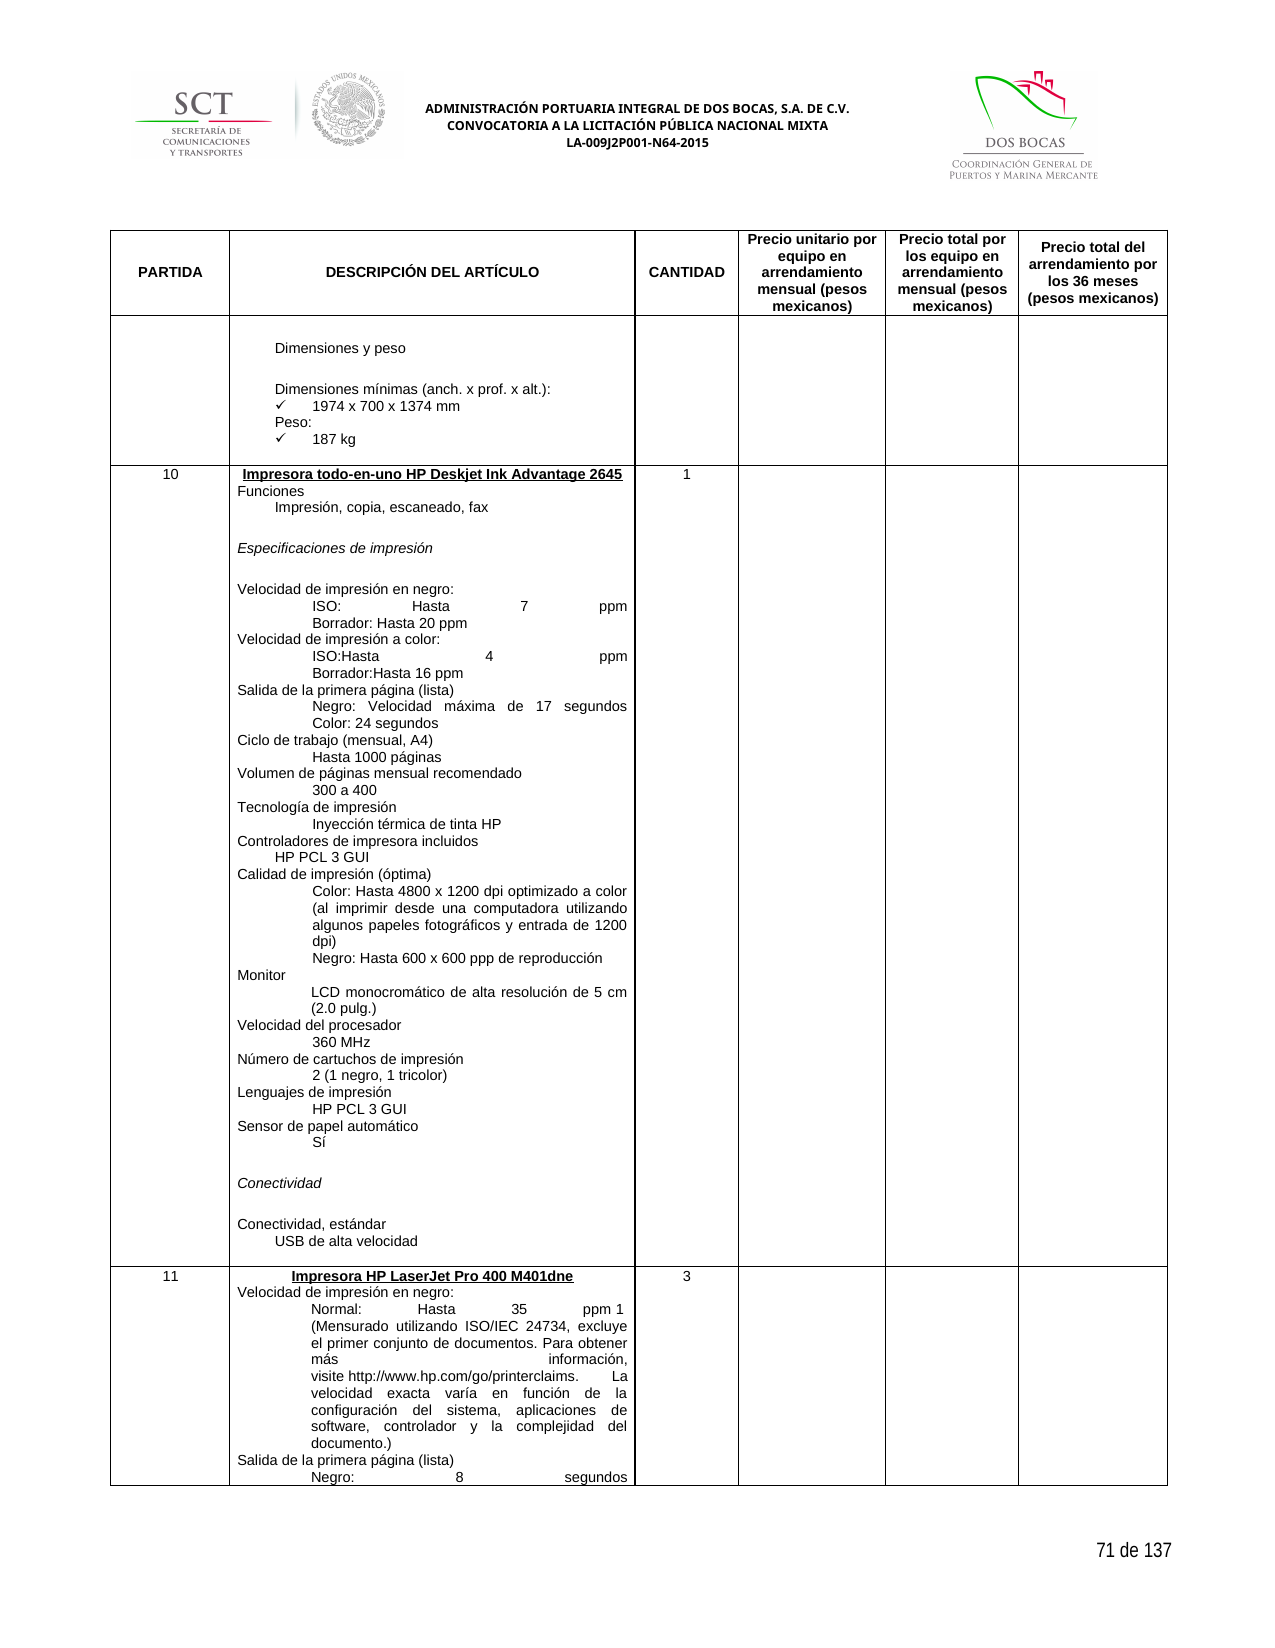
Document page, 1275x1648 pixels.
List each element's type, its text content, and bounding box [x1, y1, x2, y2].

table_header Precio unitario por equipo en arrendamiento mensual (pesos mexicanos) [739, 231, 885, 314]
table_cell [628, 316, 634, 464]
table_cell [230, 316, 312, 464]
table_cell 11 [111, 1267, 229, 1485]
picture [131, 71, 405, 159]
picture [950, 71, 1098, 181]
table_cell [1019, 1267, 1167, 1485]
table_cell [739, 1267, 885, 1485]
table_cell [886, 466, 1018, 1266]
table_header DESCRIPCIÓN DEL ARTÍCULO [230, 231, 634, 314]
table_cell 1 [636, 316, 738, 464]
table_header PARTIDA [111, 231, 229, 314]
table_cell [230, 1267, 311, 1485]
table_cell [1019, 316, 1167, 464]
table_cell [1019, 466, 1167, 1266]
table_cell Impresora todo-en-uno HP Deskjet Ink Advantage 2645 Funciones Impresión, copia, escaneado, fax Especificaciones de impresión Velocidad de impresión en negro: ISO: Hasta 7 ppm Borrador: Hasta 20 ppm Velocidad de impresión a color: ISO:Hasta 4 ppm Borrador:Hasta 16 ppm Salida de la primera página (lista) Negro: Velocidad máxima de 17 segundos Color: 24 segundos Ciclo de trabajo (mensual, A4) Hasta 1000 páginas Volumen de páginas mensual recomendado 300 a 400 Tecnología de impresión Inyección térmica de tinta HP Controladores de impresora incluidos HP PCL 3 GUI Calidad de impresión (óptima) Color: Hasta 4800 x 1200 dpi optimizado a color (al imprimir desde una computadora utilizando algunos papeles fotográficos y entrada de 1200 dpi) Negro: Hasta 600 x 600 ppp de reproducción Monitor LCD monocromático de alta resolución de 5 cm (2.0 pulg.) Velocidad del procesador 360 MHz Número de cartuchos de impresión 2 (1 negro, 1 tricolor) Lenguajes de impresión HP PCL 3 GUI Sensor de papel automático Sí Conectividad Conectividad, estándar USB de alta velocidad [230, 466, 312, 1266]
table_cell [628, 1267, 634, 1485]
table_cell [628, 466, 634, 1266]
table_cell 1 [636, 466, 738, 1266]
table_cell [739, 466, 885, 1266]
table_header Precio total por los equipo en arrendamiento mensual (pesos mexicanos) [886, 231, 1018, 314]
table_cell 3 [636, 1267, 738, 1485]
table_cell 9 [111, 316, 229, 464]
table_header CANTIDAD [636, 231, 738, 314]
table_cell [886, 1267, 1018, 1485]
table_cell [739, 316, 885, 464]
table_cell [886, 316, 1018, 464]
table_cell 10 [111, 466, 229, 1266]
table_header Precio total del arrendamiento por los 36 meses (pesos mexicanos) [1019, 231, 1167, 314]
